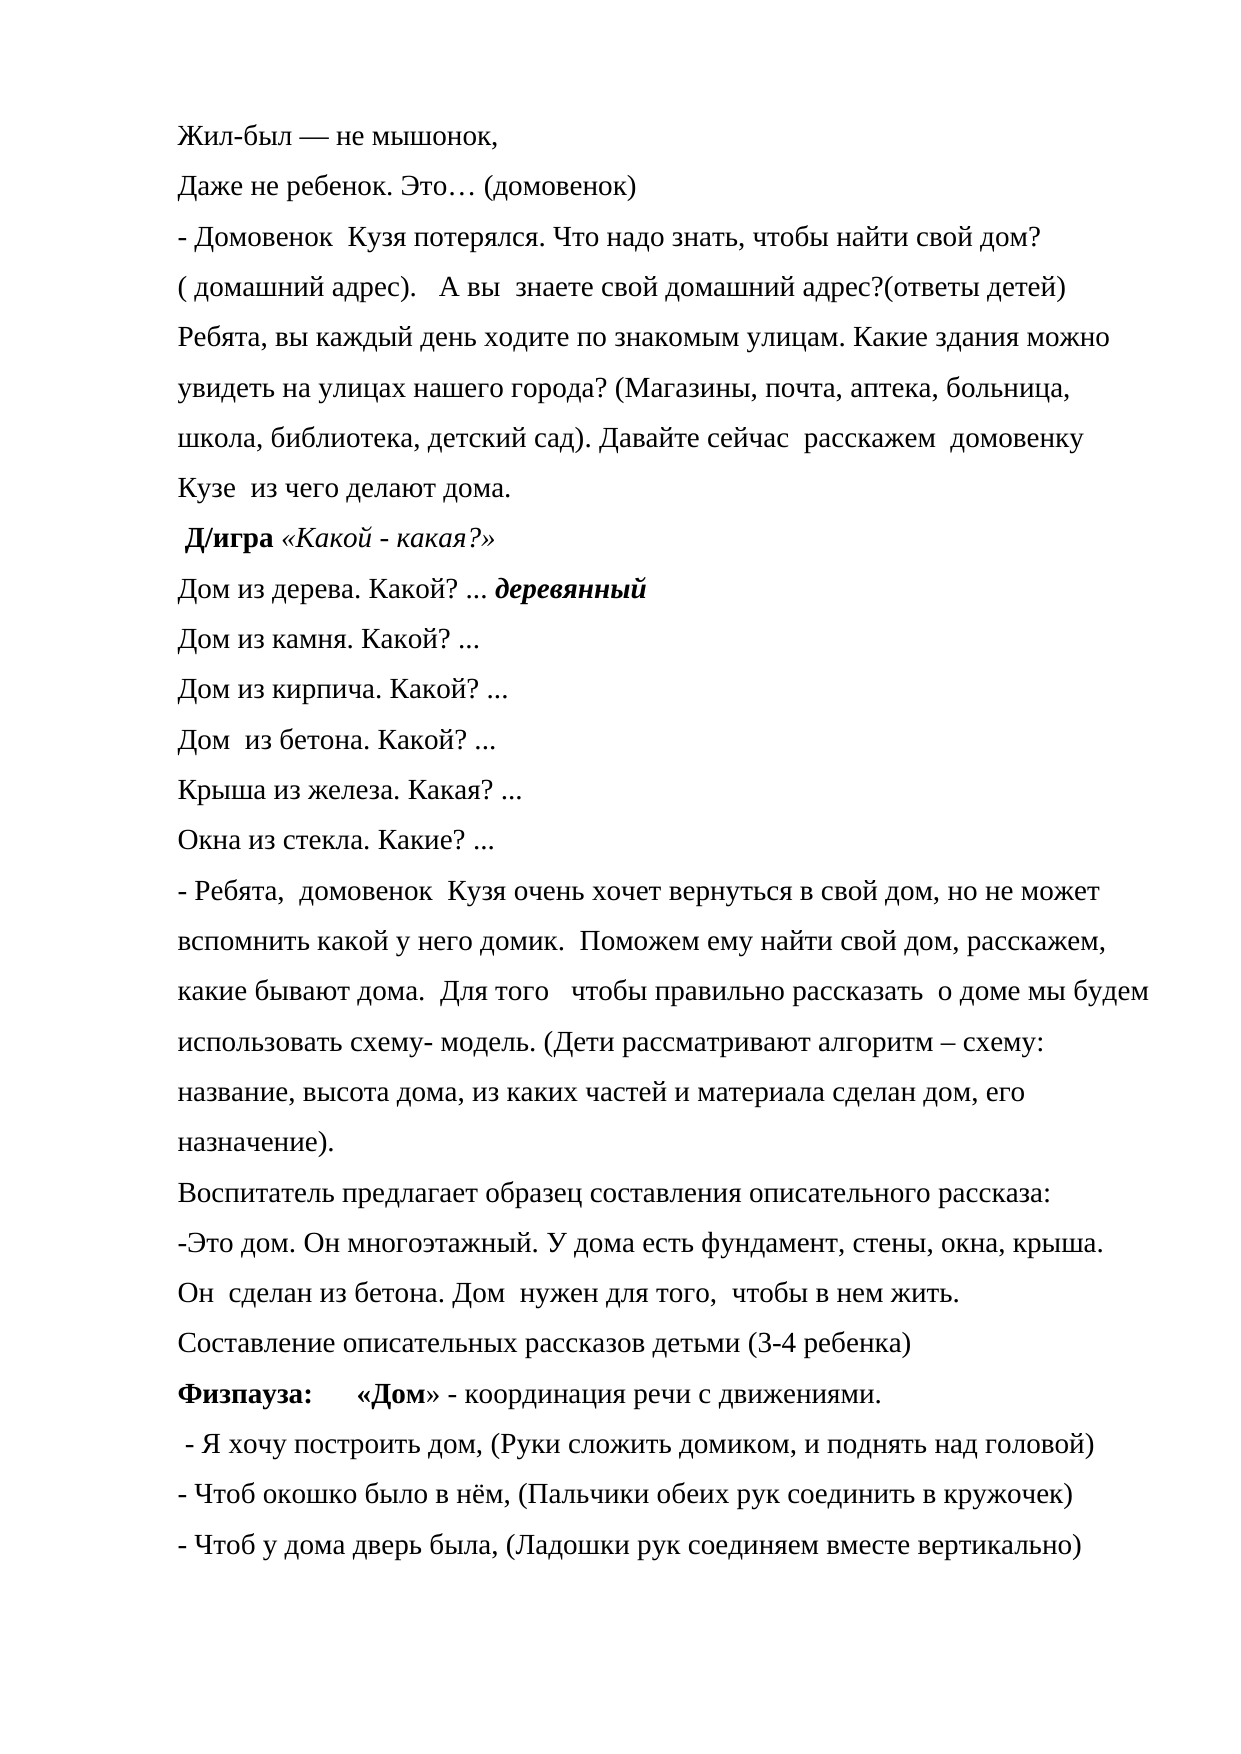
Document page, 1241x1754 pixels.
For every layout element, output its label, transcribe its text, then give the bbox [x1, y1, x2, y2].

text Дом из бетона. Какой? ... Крыша из железа. Какая? ... Окна из стекла. Какие? ... - Ребята, домовенок Кузя очень хочет вернуться в свой дом, но не может вспомнить какой у него домик. Поможем ему найти свой дом, расскажем, какие бывают дома. Для того чтобы правильно рассказать о доме мы будем использовать схему- модель. (Дети рассматривают алгоритм – схему: название, высота дома, из каких частей и материала сделан дом, его назначение). [177, 722, 1152, 1158]
text - Я хочу построить дом, (Руки сложить домиком, и поднять над головой) [177, 1426, 1152, 1460]
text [177, 118, 1152, 202]
text - Чтоб окошко было в нём, (Пальчики обеих рук соединить в кружочек) [177, 1477, 1152, 1510]
text - Домовенок Кузя потерялся. Что надо знать, чтобы найти свой дом? ( домашний адрес). А вы знаете свой домашний адрес?(ответы детей) Ребята, вы каждый день ходите по знакомым улицам. Какие здания можно увидеть на улицах нашего города? (Магазины, почта, аптека, больница, школа, библиотека, детский сад). Давайте сейчас расскажем домовенку Кузе из чего делают дома. [177, 219, 1152, 504]
text Физпауза: «Дом» - координация речи с движениями. [177, 1376, 1152, 1409]
text Воспитатель предлагает образец составления описательного рассказа: [177, 1175, 1152, 1208]
text Д/игра «Какой - какая?» Дом из дерева. Какой? ... деревянный Дом из камня. Какой? ... Дом из кирпича. Какой? ... [177, 521, 1152, 705]
text - Чтоб у дома дверь была, (Ладошки рук соединяем вместе вертикально) [177, 1527, 1152, 1560]
text Составление описательных рассказов детьми (3-4 ребенка) [177, 1326, 1152, 1359]
text -Это дом. Он многоэтажный. У дома есть фундамент, стены, окна, крыша. Он сделан из бетона. Дом нужен для того, чтобы в нем жить. [177, 1225, 1152, 1309]
